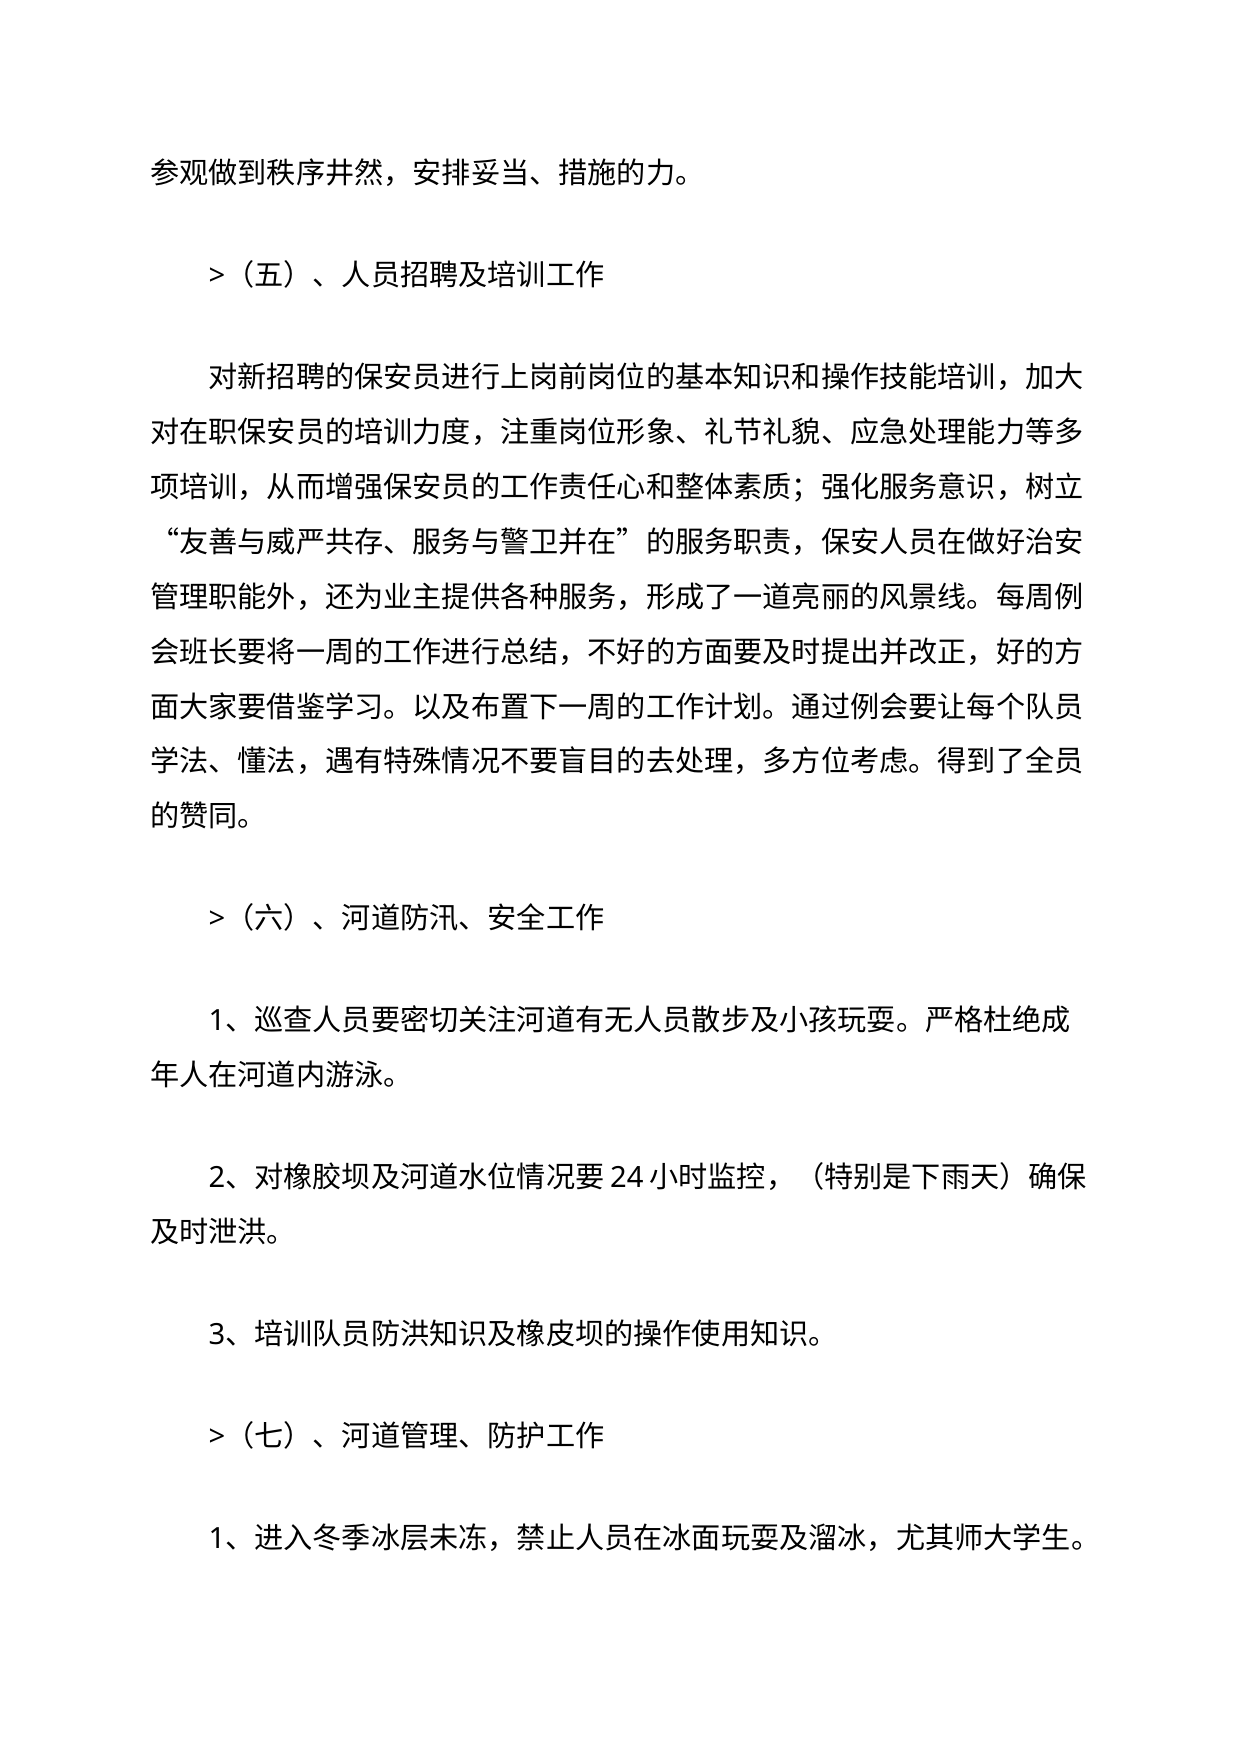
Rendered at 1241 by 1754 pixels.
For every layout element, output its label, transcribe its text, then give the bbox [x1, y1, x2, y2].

text >（五）、人员招聘及培训工作 [150, 252, 1090, 294]
text 3、培训队员防洪知识及橡皮坝的操作使用知识。 [150, 1310, 1090, 1353]
text >（七）、河道管理、防护工作 [150, 1412, 1090, 1454]
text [150, 150, 1090, 192]
text 1、进入冬季冰层未冻，禁止人员在冰面玩耍及溜冰，尤其师大学生。 [150, 1514, 1090, 1557]
text 2、对橡胶坝及河道水位情况要24小时监控，（特别是下雨天）确保及时泄洪。 [150, 1153, 1090, 1251]
text 对新招聘的保安员进行上岗前岗位的基本知识和操作技能培训，加大对在职保安员的培训力度，注重岗位形象、礼节礼貌、应急处理能力等多项培训，从而增强保安员的工作责任心和整体素质；强化服务意识，树立“友善与威严共存、服务与警卫并在”的服务职责，保安人员在做好治安管理职能外，还为业主提供各种服务，形成了一道亮丽的风景线。每周例会班长要将一周的工作进行总结，不好的方面要及时提出并改正，好的方面大家要借鉴学习。以及布置下一周的工作计划。通过例会要让每个队员学法、懂法，遇有特殊情况不要盲目的去处理，多方位考虑。得到了全员的赞同。 [150, 354, 1090, 835]
text >（六）、河道防汛、安全工作 [150, 895, 1090, 937]
text 1、巡查人员要密切关注河道有无人员散步及小孩玩耍。严格杜绝成年人在河道内游泳。 [150, 997, 1090, 1094]
